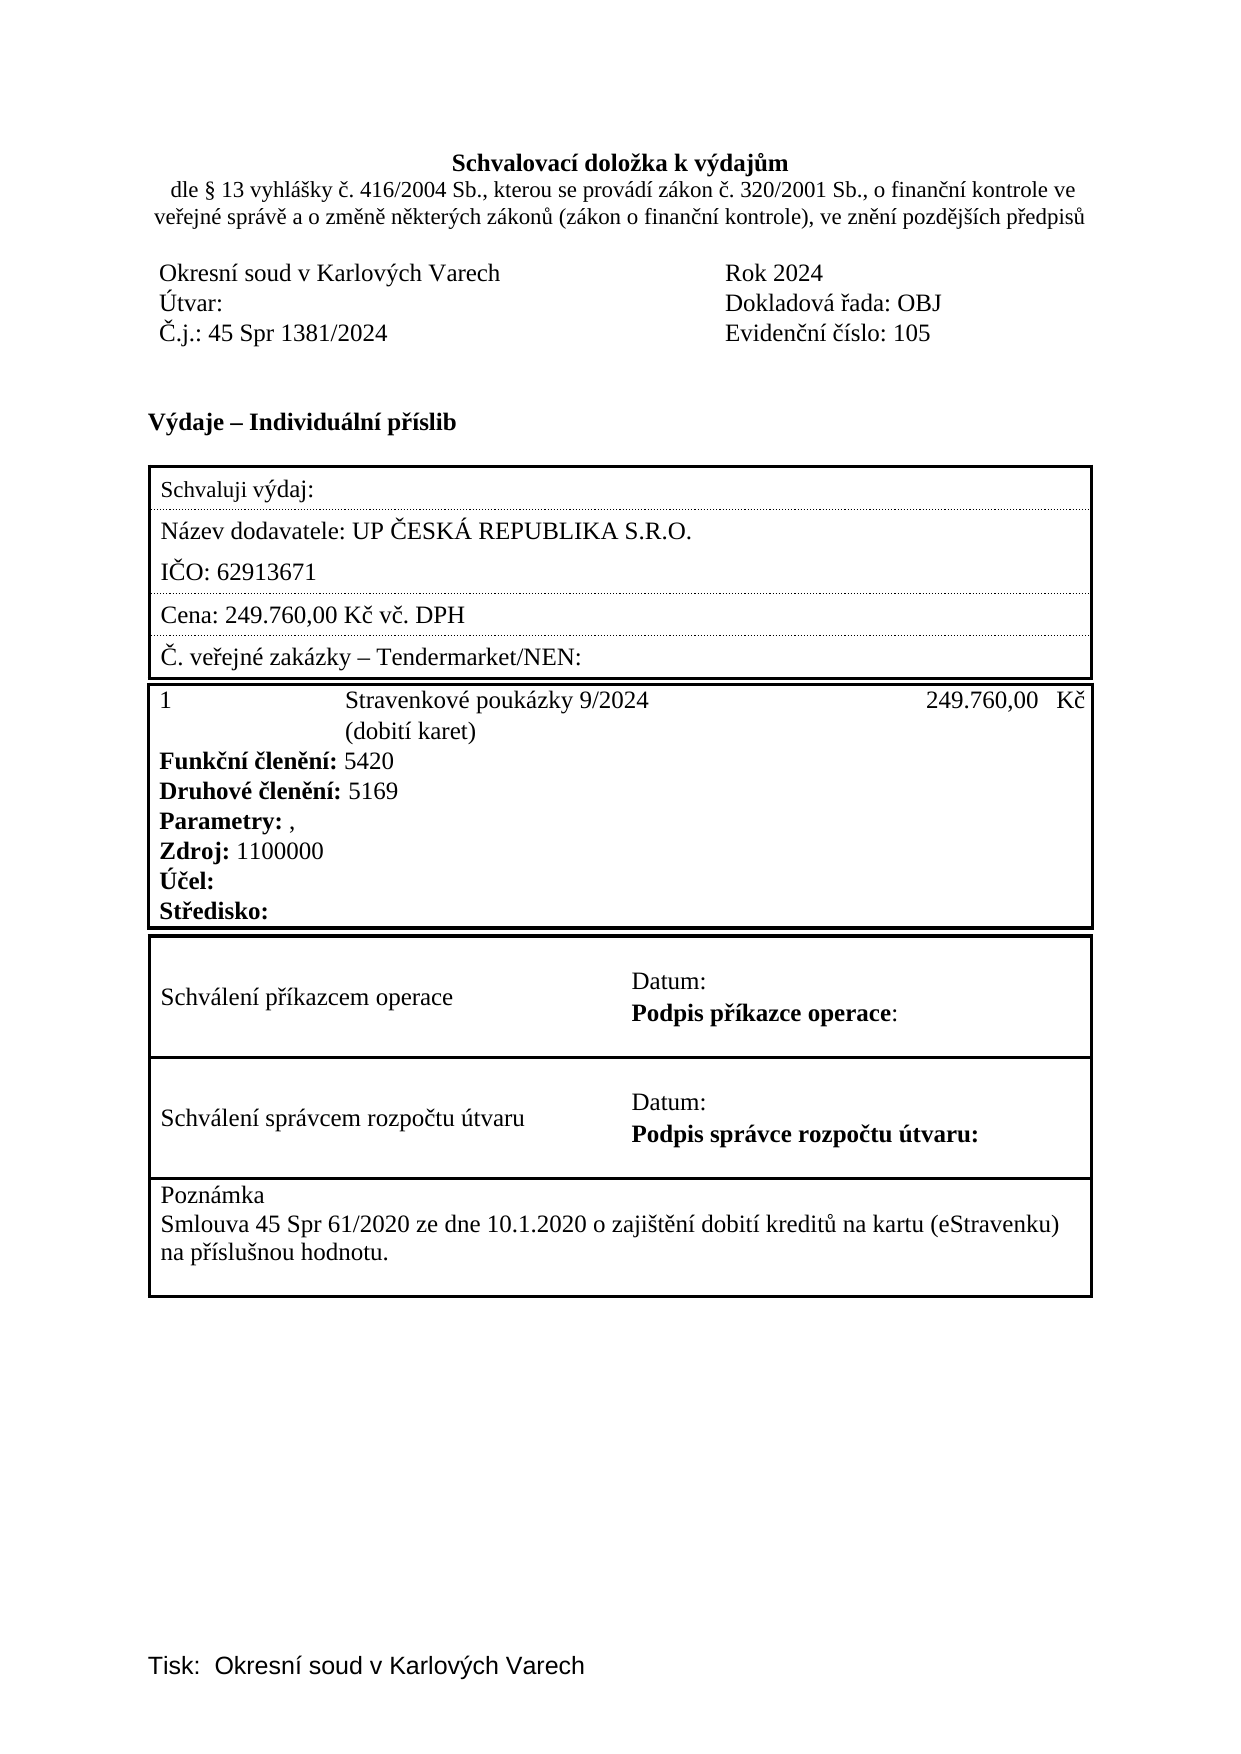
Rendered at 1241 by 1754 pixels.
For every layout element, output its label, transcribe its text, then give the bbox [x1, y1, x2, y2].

table_cell Dokladová řada: OBJ [714, 288, 1093, 318]
table_cell Evidenční číslo: 105 [714, 318, 1093, 378]
table_cell Funkční členění: 5420 Druhové členění: 5169 Parametry: , Zdroj: 1100000 Účel: Středisko: [150, 746, 1091, 926]
table_header Schvaluji výdaj: [151, 468, 1090, 509]
table_header 249.760,00 [709, 686, 1045, 746]
table_cell Schválení správcem rozpočtu útvaru [151, 1059, 620, 1177]
table_header Schválení příkazcem operace [151, 938, 620, 1056]
table_header Stravenkové poukázky 9/2024 (dobití karet) [334, 686, 708, 746]
table_cell Útvar: [148, 288, 714, 318]
table_cell IČO: 62913671 [151, 551, 1090, 592]
text Výdaje – Individuální příslib [148, 407, 1093, 436]
table_header 1 [150, 686, 334, 746]
table_cell Název dodavatele: UP ČESKÁ REPUBLIKA S.R.O. [151, 509, 1090, 551]
table_cell Č.j.: 45 Spr 1381/2024 [148, 318, 714, 378]
table_header Datum: [620, 938, 1090, 995]
table_cell Cena: 249.760,00 Kč vč. DPH [151, 593, 1090, 635]
table_cell Podpis příkazce operace: [620, 995, 1090, 1056]
table_cell Č. veřejné zakázky – Tendermarket/NEN: [151, 635, 1090, 677]
table_cell Poznámka Smlouva 45 Spr 61/2020 ze dne 10.1.2020 o zajištění dobití kreditů na kartu (eStravenku) na příslušnou hodnotu. [151, 1180, 1090, 1295]
text dle § 13 vyhlášky č. 416/2004 Sb., kterou se provádí zákon č. 320/2001 Sb., o finanční kontrole ve veřejné správě a o změně některých zákonů (zákon o finanční kontrole), ve znění pozdějších předpisů [148, 176, 1093, 229]
table_header Okresní soud v Karlových Varech [148, 258, 714, 288]
table_header Kč [1045, 686, 1091, 746]
table_cell Datum: [620, 1059, 1090, 1116]
text Schvalovací doložka k výdajům [148, 148, 1093, 176]
table_header Rok 2024 [714, 258, 1093, 288]
table_cell Podpis správce rozpočtu útvaru: [620, 1116, 1090, 1177]
